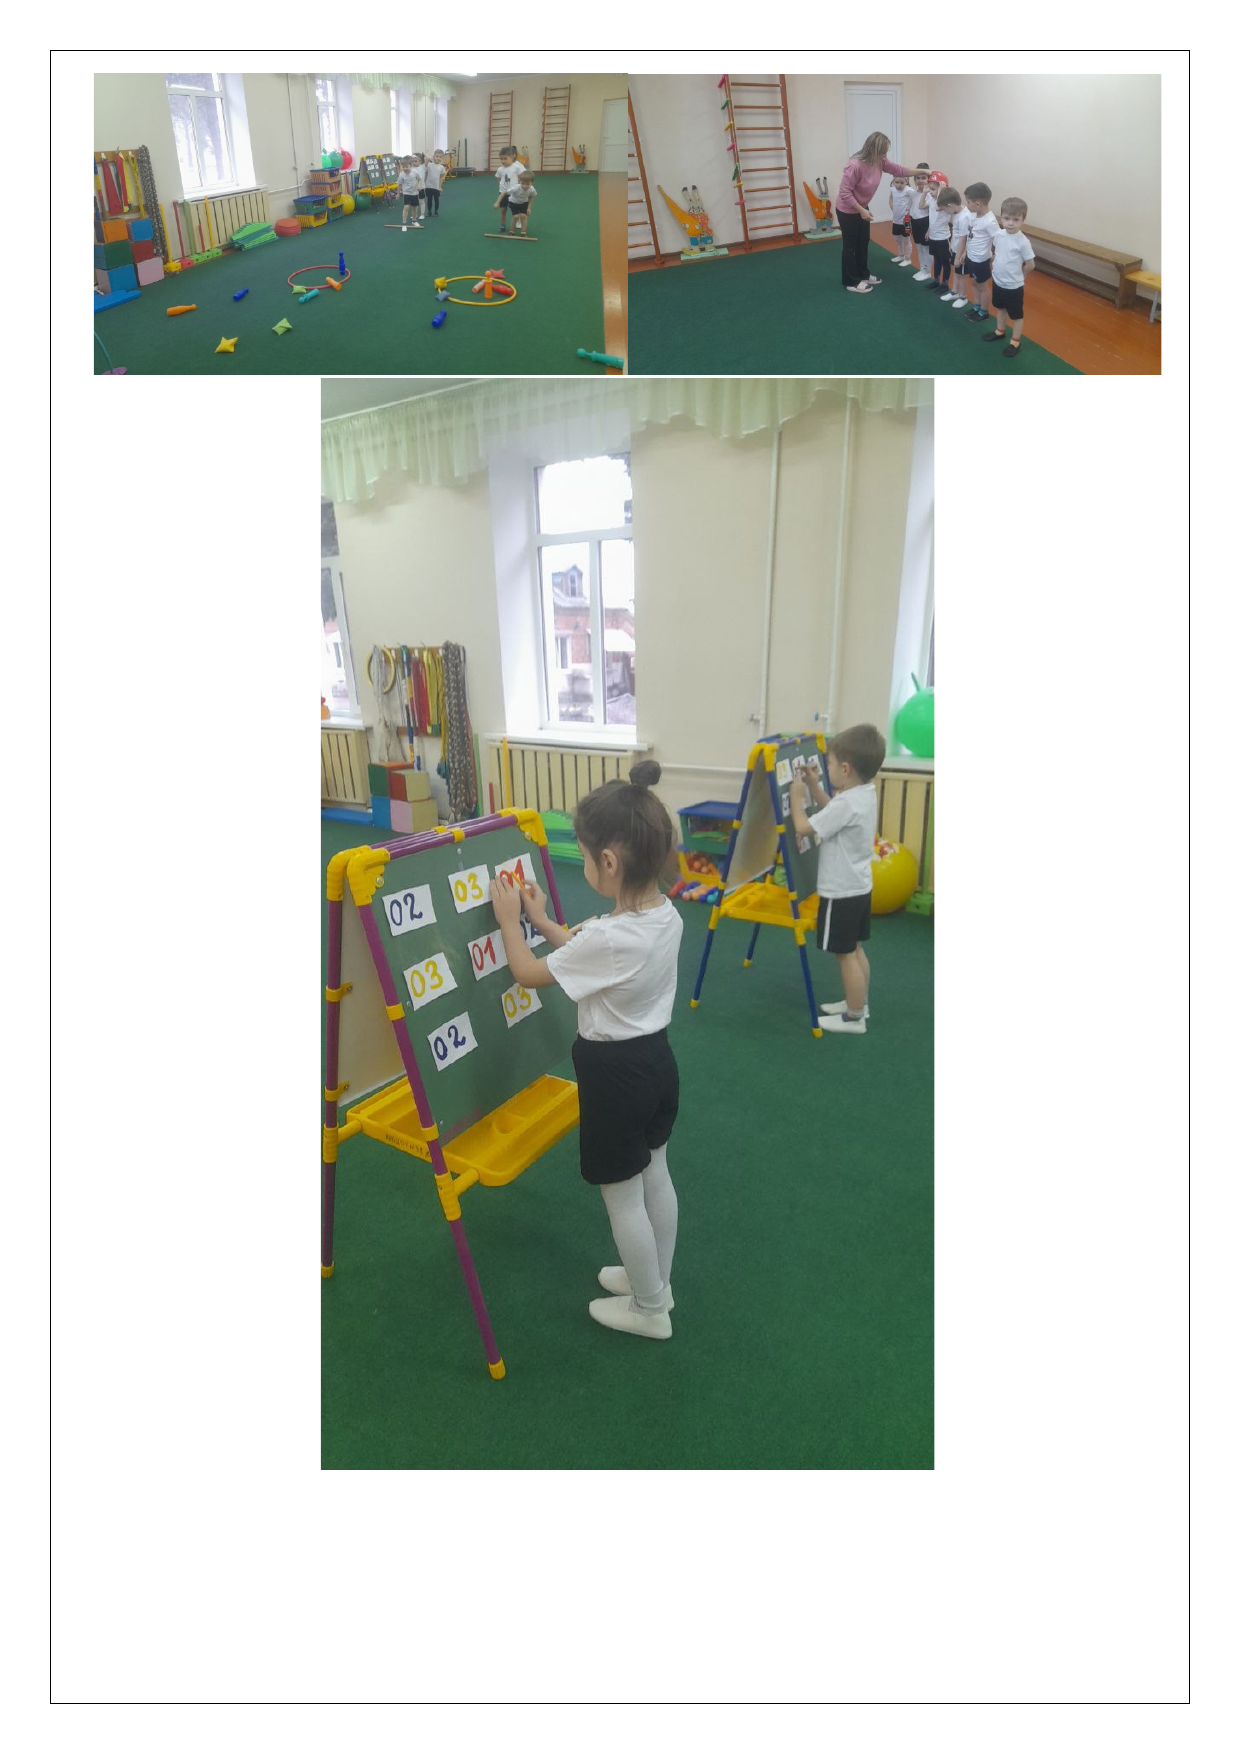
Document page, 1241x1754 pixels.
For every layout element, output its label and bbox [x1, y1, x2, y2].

picture [320, 378, 935, 1470]
picture [93, 73, 1162, 375]
